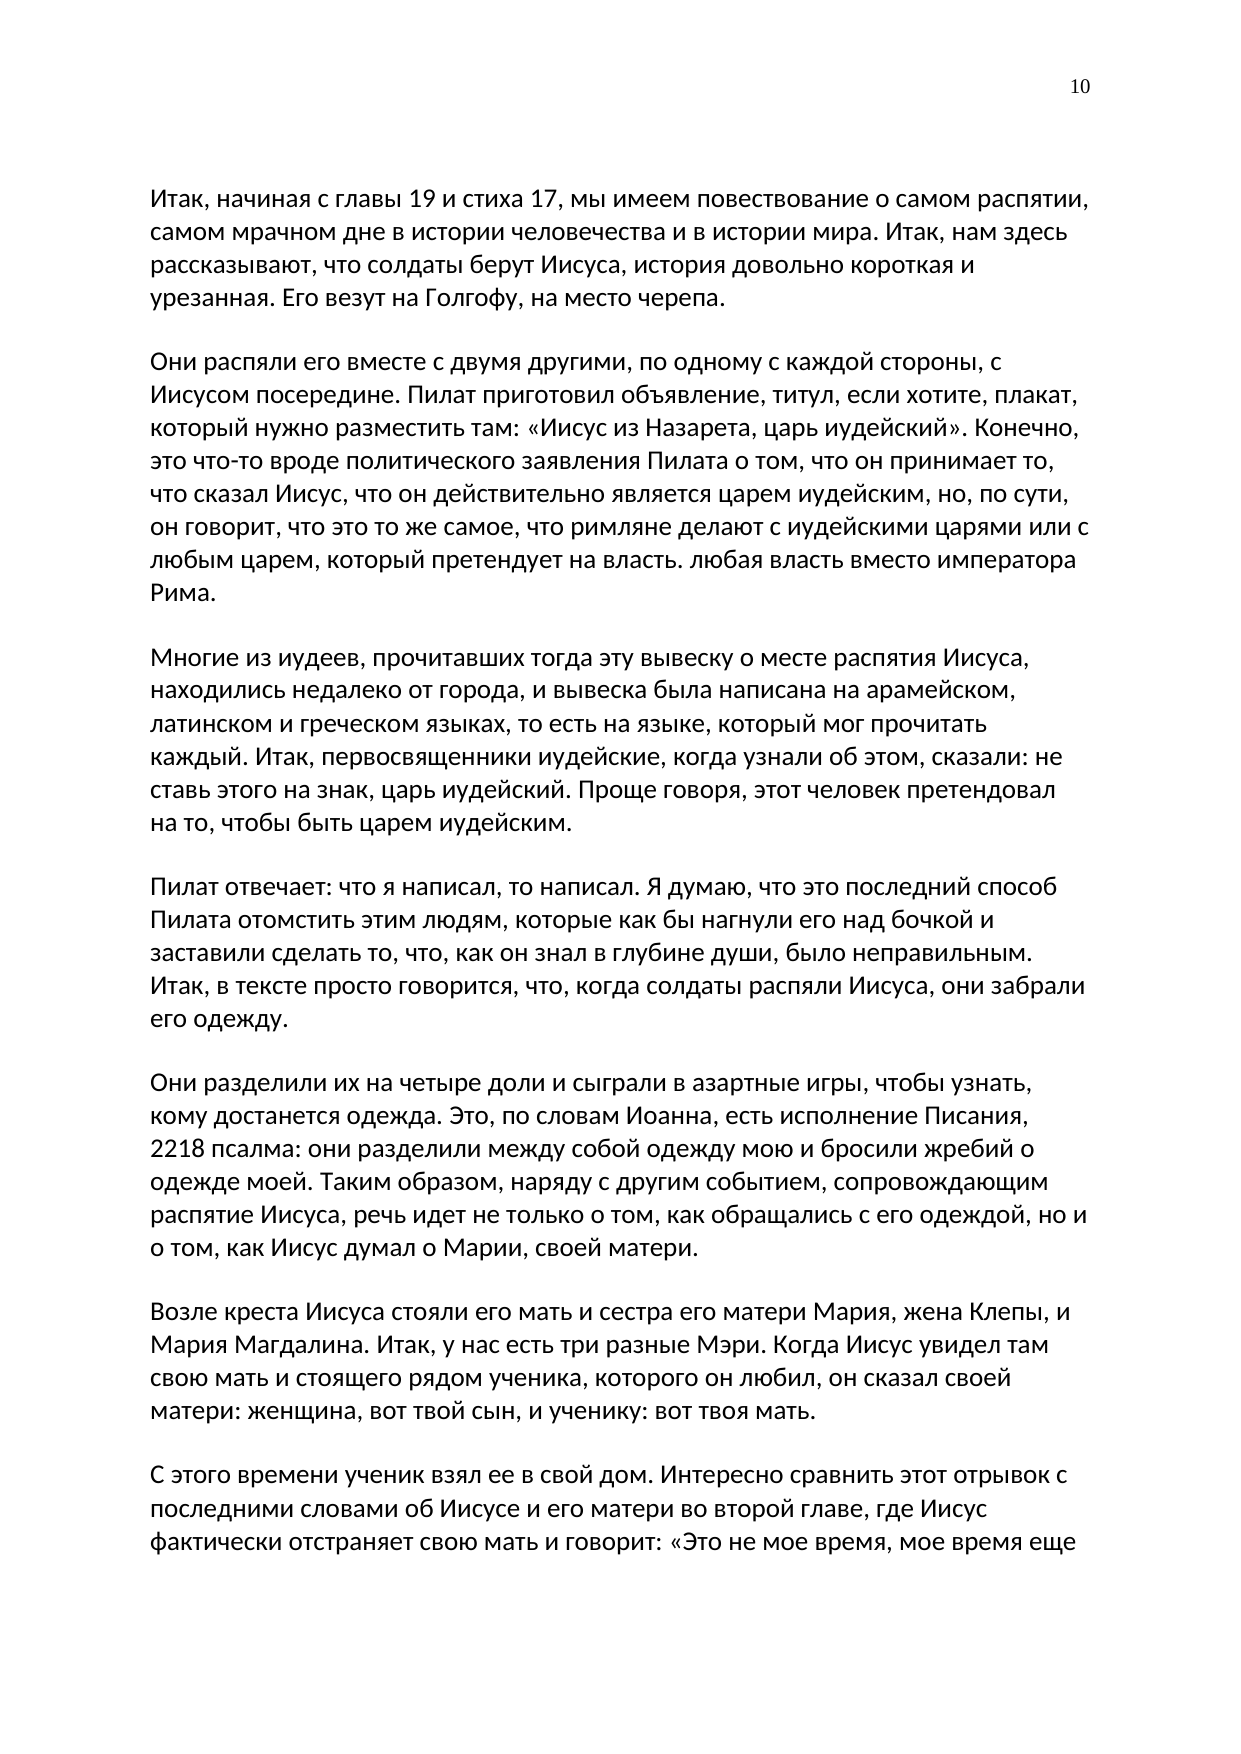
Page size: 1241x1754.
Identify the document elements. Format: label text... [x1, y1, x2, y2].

text Пилат отвечает: что я написал, то написал. Я думаю, что это последний способ Пилата отомстить этим людям, которые как бы нагнули его над бочкой и заставили сделать то, что, как он знал в глубине души, было неправильным. Итак, в тексте просто говорится, что, когда солдаты распяли Иисуса, они забрали его одежду. [150, 869, 1090, 1034]
text Они распяли его вместе с двумя другими, по одному с каждой стороны, с Иисусом посередине. Пилат приготовил объявление, титул, если хотите, плакат, который нужно разместить там: «Иисус из Назарета, царь иудейский». Конечно, это что-то вроде политического заявления Пилата о том, что он принимает то, что сказал Иисус, что он действительно является царем иудейским, но, по сути, он говорит, что это то же самое, что римляне делают с иудейскими царями или с любым царем, который претендует на власть. любая власть вместо императора Рима. [150, 344, 1090, 608]
text Итак, начиная с главы 19 и стиха 17, мы имеем повествование о самом распятии, самом мрачном дне в истории человечества и в истории мира. Итак, нам здесь рассказывают, что солдаты берут Иисуса, история довольно короткая и урезанная. Его везут на Голгофу, на место черепа. [150, 181, 1090, 313]
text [150, 1458, 1090, 1557]
text Многие из иудеев, прочитавших тогда эту вывеску о месте распятия Иисуса, находились недалеко от города, и вывеска была написана на арамейском, латинском и греческом языках, то есть на языке, который мог прочитать каждый. Итак, первосвященники иудейские, когда узнали об этом, сказали: не ставь этого на знак, царь иудейский. Проще говоря, этот человек претендовал на то, чтобы быть царем иудейским. [150, 640, 1090, 838]
text Они разделили их на четыре доли и сыграли в азартные игры, чтобы узнать, кому достанется одежда. Это, по словам Иоанна, есть исполнение Писания, 2218 псалма: они разделили между собой одежду мою и бросили жребий о одежде моей. Таким образом, наряду с другим событием, сопровождающим распятие Иисуса, речь идет не только о том, как обращались с его одеждой, но и о том, как Иисус думал о Марии, своей матери. [150, 1065, 1090, 1263]
text Возле креста Иисуса стояли его мать и сестра его матери Мария, жена Клепы, и Мария Магдалина. Итак, у нас есть три разные Мэри. Когда Иисус увидел там свою мать и стоящего рядом ученика, которого он любил, он сказал своей матери: женщина, вот твой сын, и ученику: вот твоя мать. [150, 1294, 1090, 1427]
